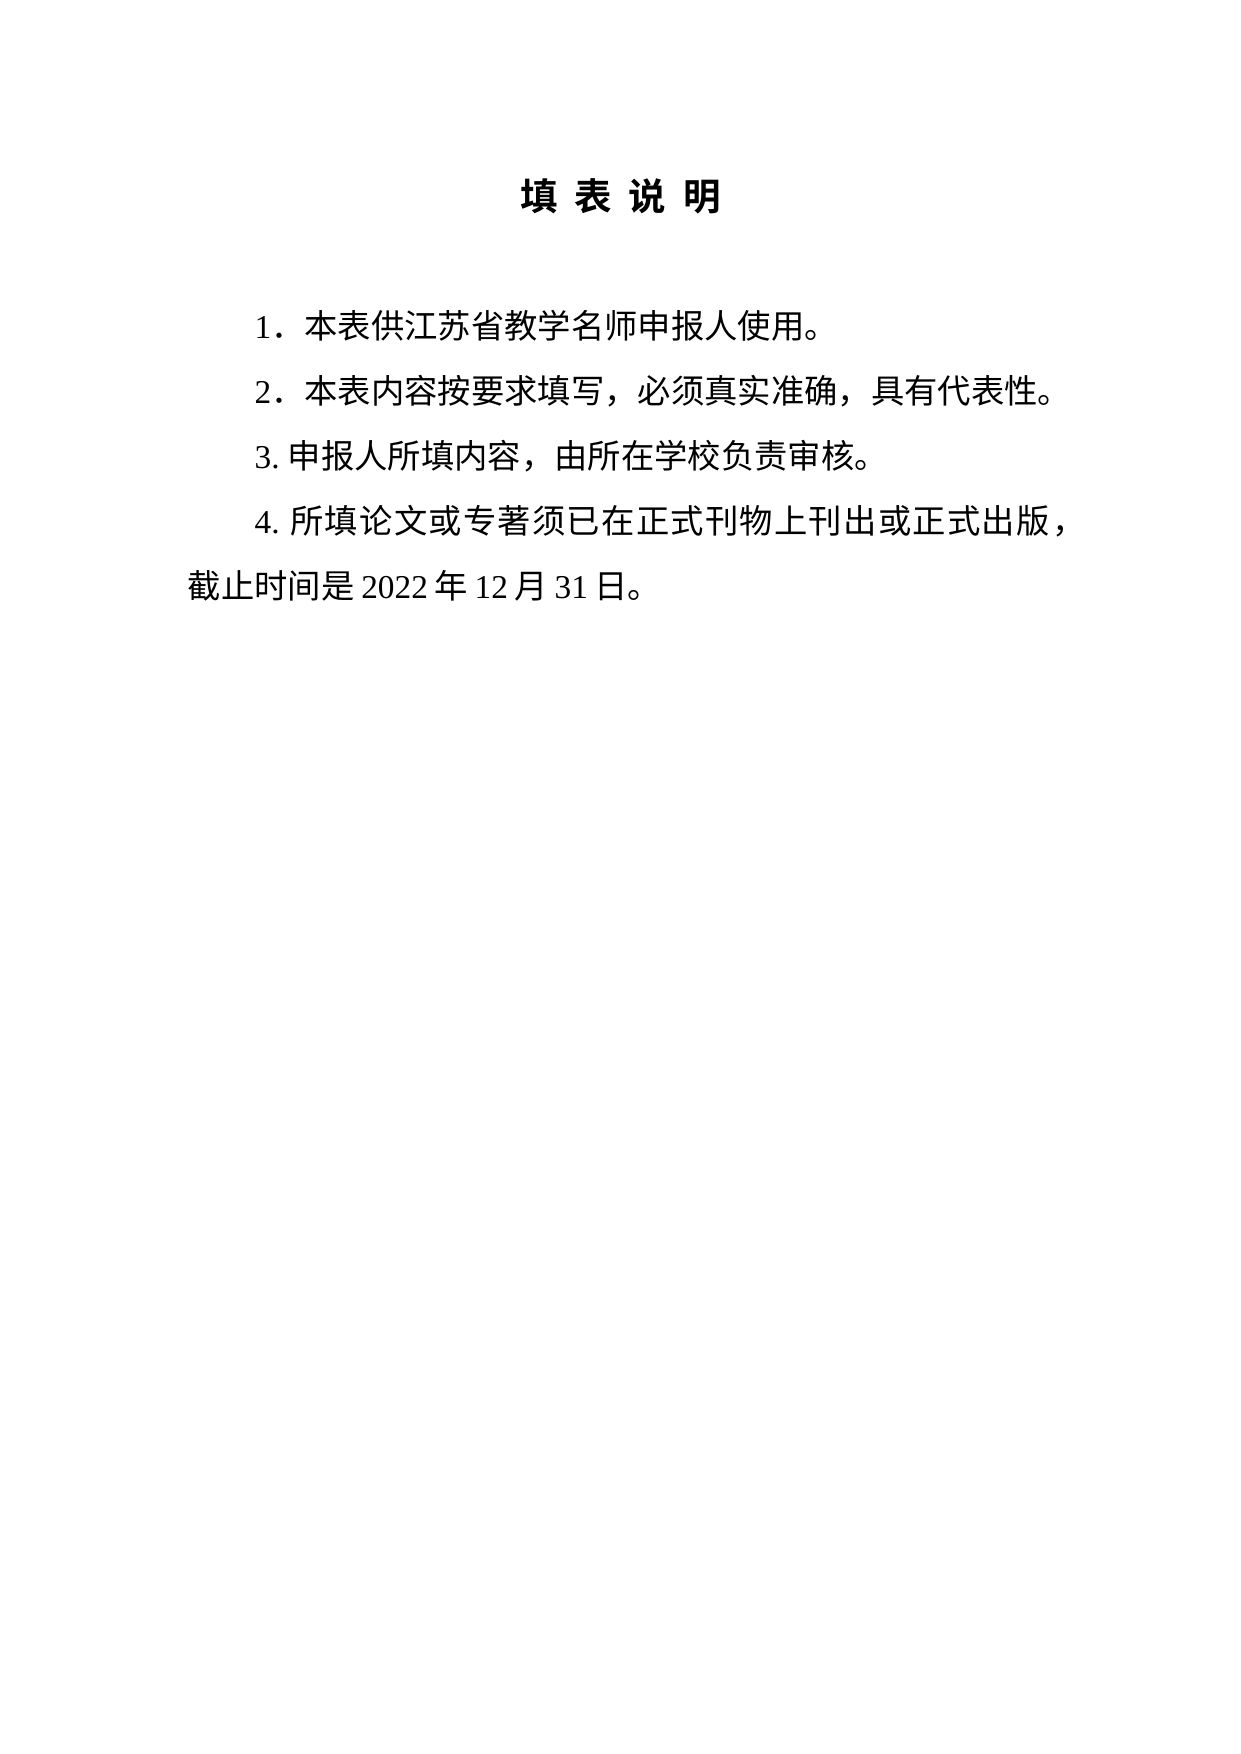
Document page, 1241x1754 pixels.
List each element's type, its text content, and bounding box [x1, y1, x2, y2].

text 2．本表内容按要求填写，必须真实准确，具有代表性。 [188, 357, 1053, 422]
text 4. 所填论文或专著须已在正式刊物上刊出或正式出版，截止时间是2022年12月31日。 [188, 487, 1053, 617]
text 填 表 说 明 [188, 162, 1053, 227]
text 3. 申报人所填内容，由所在学校负责审核。 [188, 422, 1053, 487]
text 1．本表供江苏省教学名师申报人使用。 [188, 292, 1053, 357]
